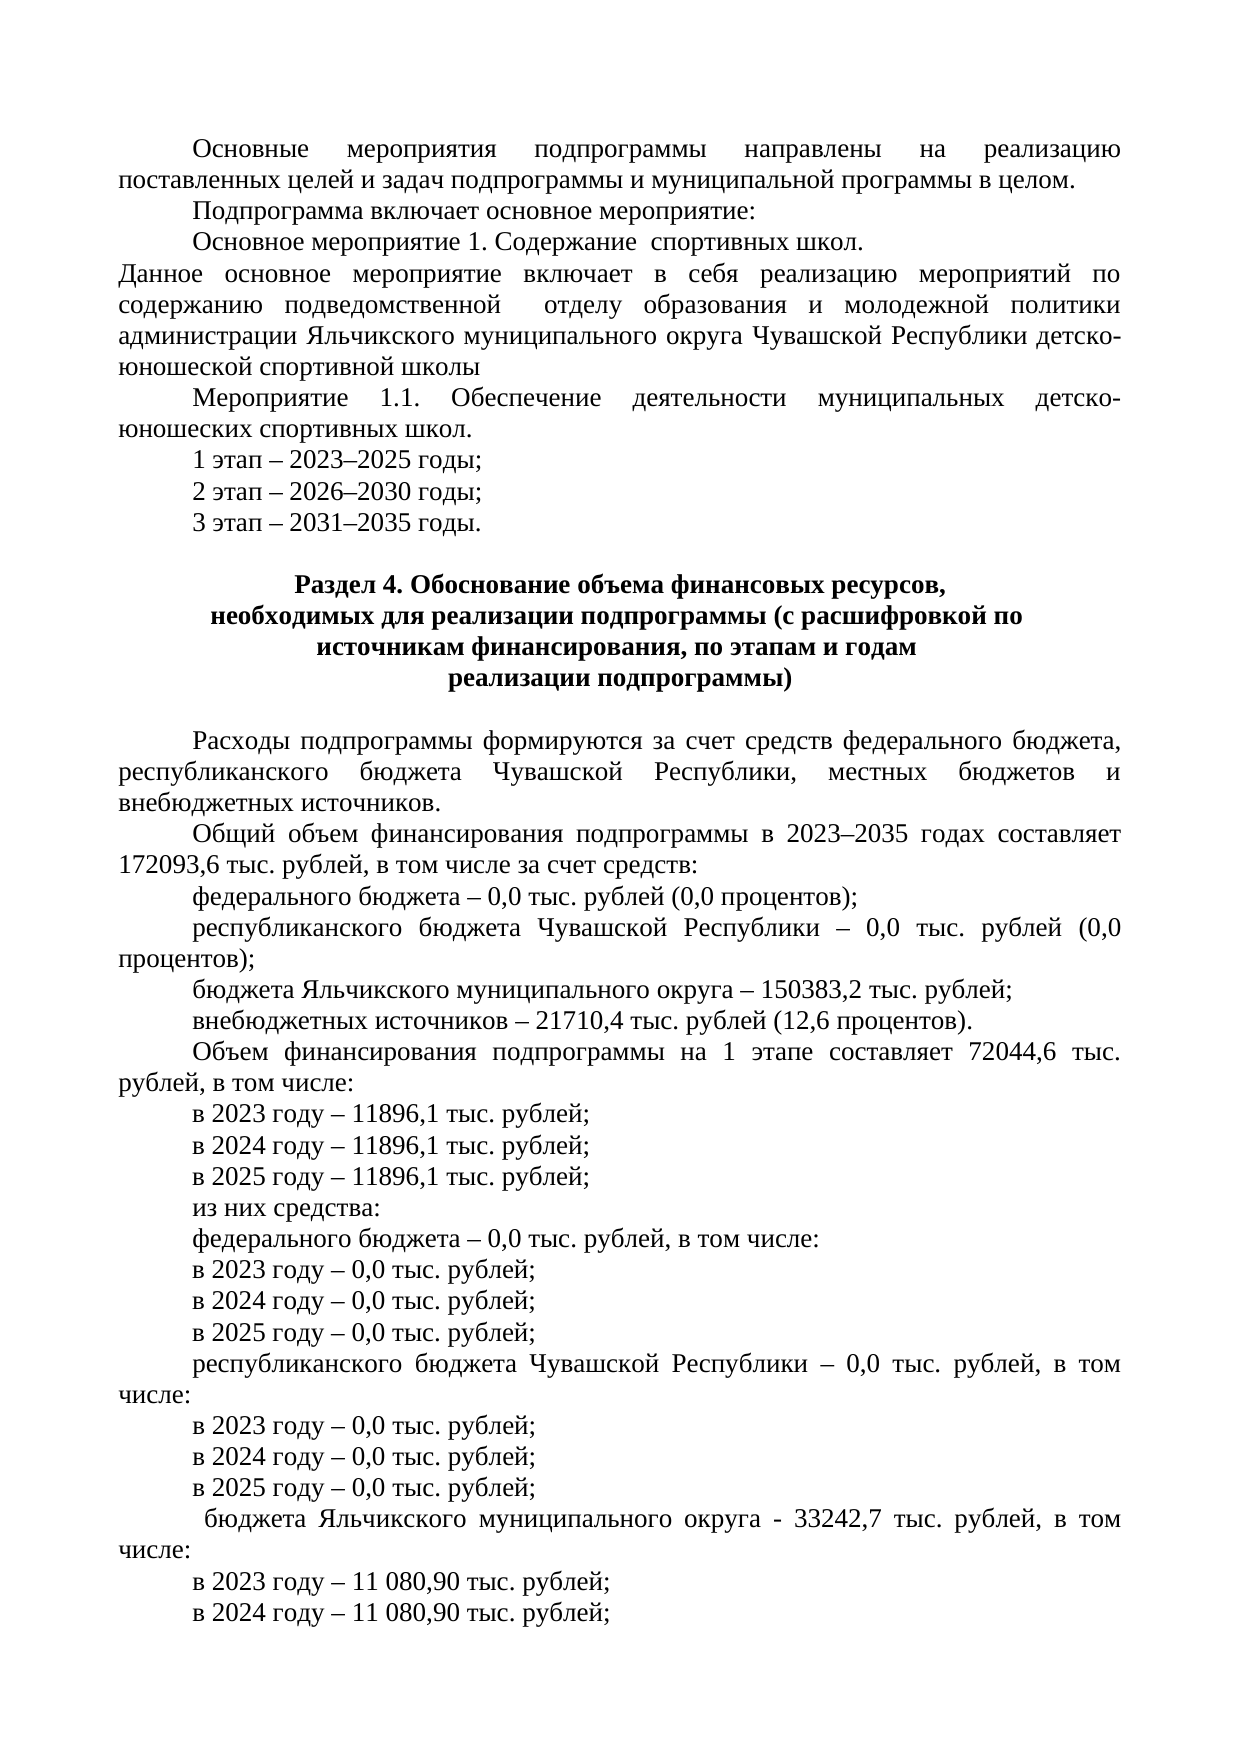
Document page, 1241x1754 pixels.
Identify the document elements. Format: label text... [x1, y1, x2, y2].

text необходимых для реализации подпрограммы (с расшифровкой по источникам финансирования, по этапам и годам реализации подпрограммы) [118, 599, 1122, 693]
text Подпрограмма включает основное мероприятие: [118, 194, 1122, 226]
text республиканского бюджета Чувашской Республики – 0,0 тыс. рублей (0,0 процентов); [118, 911, 1122, 973]
text в 2024 году – 11896,1 тыс. рублей; [118, 1129, 1122, 1160]
text в 2024 году – 0,0 тыс. рублей; [118, 1440, 1122, 1471]
text Общий объем финансирования подпрограммы в 2023–2035 годах составляет 172093,6 тыс. рублей, в том числе за счет средств: [118, 817, 1122, 879]
text 3 этап – 2031–2035 годы. [118, 506, 1122, 537]
text Расходы подпрограммы формируются за счет средств федерального бюджета, республиканского бюджета Чувашской Республики, местных бюджетов и внебюджетных источников. [118, 724, 1122, 817]
text бюджета Яльчикского муниципального округа – 150383,2 тыс. рублей; [118, 973, 1122, 1004]
text в 2024 году – 11 080,90 тыс. рублей; [118, 1596, 1122, 1627]
text в 2023 году – 0,0 тыс. рублей; [118, 1253, 1122, 1284]
text Объем финансирования подпрограммы на 1 этапе составляет 72044,6 тыс. рублей, в том числе: [118, 1035, 1122, 1098]
text в 2023 году – 0,0 тыс. рублей; [118, 1409, 1122, 1440]
text Основное мероприятие 1. Содержание спортивных школ. [118, 226, 1122, 257]
text республиканского бюджета Чувашской Республики – 0,0 тыс. рублей, в том числе: [118, 1347, 1122, 1409]
text Мероприятие 1.1. Обеспечение деятельности муниципальных детско-юношеских спортивных школ. [118, 381, 1122, 443]
text внебюджетных источников – 21710,4 тыс. рублей (12,6 процентов). [118, 1004, 1122, 1035]
text в 2023 году – 11896,1 тыс. рублей; [118, 1098, 1122, 1129]
text в 2023 году – 11 080,90 тыс. рублей; [118, 1565, 1122, 1596]
text федерального бюджета – 0,0 тыс. рублей (0,0 процентов); [118, 879, 1122, 911]
text 2 этап – 2026–2030 годы; [118, 475, 1122, 506]
text в 2024 году – 0,0 тыс. рублей; [118, 1284, 1122, 1316]
text в 2025 году – 0,0 тыс. рублей; [118, 1471, 1122, 1502]
text в 2025 году – 11896,1 тыс. рублей; [118, 1160, 1122, 1191]
text Данное основное мероприятие включает в себя реализацию мероприятий по содержанию подведомственной отделу образования и молодежной политики администрации Яльчикского муниципального округа Чувашской Республики детско-юношеской спортивной школы [118, 257, 1122, 381]
text бюджета Яльчикского муниципального округа - 33242,7 тыс. рублей, в том числе: [118, 1502, 1122, 1565]
text из них средства: [118, 1191, 1122, 1222]
text 1 этап – 2023–2025 годы; [118, 443, 1122, 475]
text Основные мероприятия подпрограммы направлены на реализацию поставленных целей и задач подпрограммы и муниципальной программы в целом. [118, 132, 1122, 194]
text в 2025 году – 0,0 тыс. рублей; [118, 1316, 1122, 1347]
text федерального бюджета – 0,0 тыс. рублей, в том числе: [118, 1222, 1122, 1253]
text Раздел 4. Обоснование объема финансовых ресурсов, [118, 568, 1122, 599]
